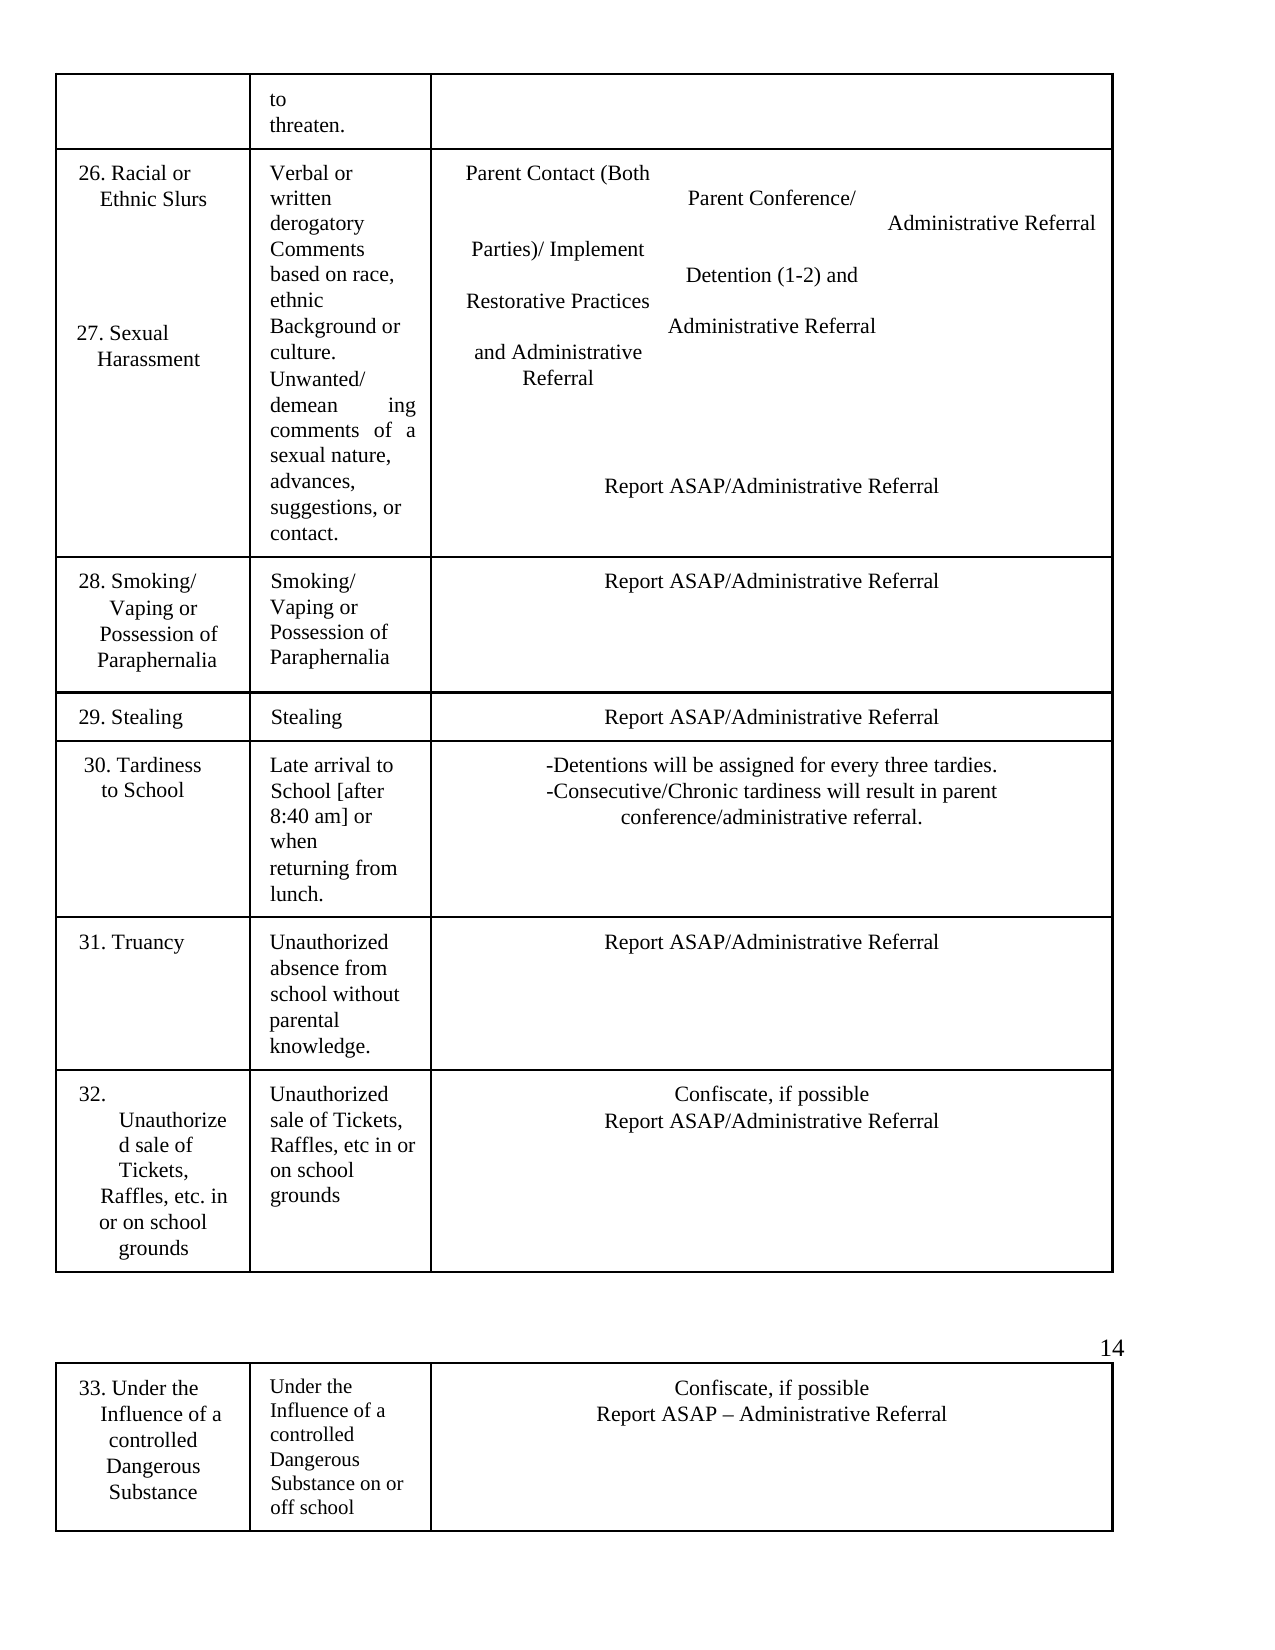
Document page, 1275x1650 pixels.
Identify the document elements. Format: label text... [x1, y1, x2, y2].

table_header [251, 1364, 430, 1529]
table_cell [432, 75, 1111, 147]
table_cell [57, 75, 249, 147]
text 14 [55, 1333, 1124, 1362]
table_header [432, 1364, 1111, 1529]
table_cell 28. Smoking/ Vaping or Possession of Paraphernalia [57, 558, 249, 691]
table_cell 29. Stealing [57, 694, 249, 739]
table_cell Smoking/Vaping or Possession of Paraphernalia [251, 558, 430, 691]
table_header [57, 1364, 249, 1529]
table_cell Verbal or written derogatory Comments based on race, ethnic Background or culture. Unwanted/demean ing comments of a sexual nature, advances, suggestions, or contact. [251, 150, 430, 556]
table_cell Unauthorized absence from school without parental knowledge. [251, 918, 430, 1069]
table_cell Stealing [251, 694, 430, 739]
table_cell 31. Truancy [57, 918, 249, 1069]
table_cell Late arrival to School [after 8:40 am] or when returning from lunch. [251, 742, 430, 916]
table_cell Report ASAP/Administrative Referral [432, 918, 1111, 1069]
table_cell Parent Contact (Both Parent Conference/ Administrative Referral Parties)/ Implement Detention (1-2) and Restorative Practices Administrative Referral and Administrative Referral Report ASAP/Administrative Referral [432, 150, 1111, 556]
table_cell 26. Racial or Ethnic Slurs 27. Sexual Harassment [57, 150, 249, 556]
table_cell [251, 75, 430, 147]
table_cell Confiscate, if possible Report ASAP/Administrative Referral [432, 1071, 1111, 1271]
table_cell 30. Tardiness to School [57, 742, 249, 916]
table_cell Report ASAP/Administrative Referral [432, 558, 1111, 691]
table_cell Report ASAP/Administrative Referral [432, 694, 1111, 739]
table_cell Unauthorized sale of Tickets, Raffles, etc in or on school grounds [251, 1071, 430, 1271]
table_cell 32. Unauthorized sale of Tickets, Raffles, etc. in or on school grounds [57, 1071, 249, 1271]
table_cell -Detentions will be assigned for every three tardies. -Consecutive/Chronic tardiness will result in parent conference/administrative referral. [432, 742, 1111, 916]
